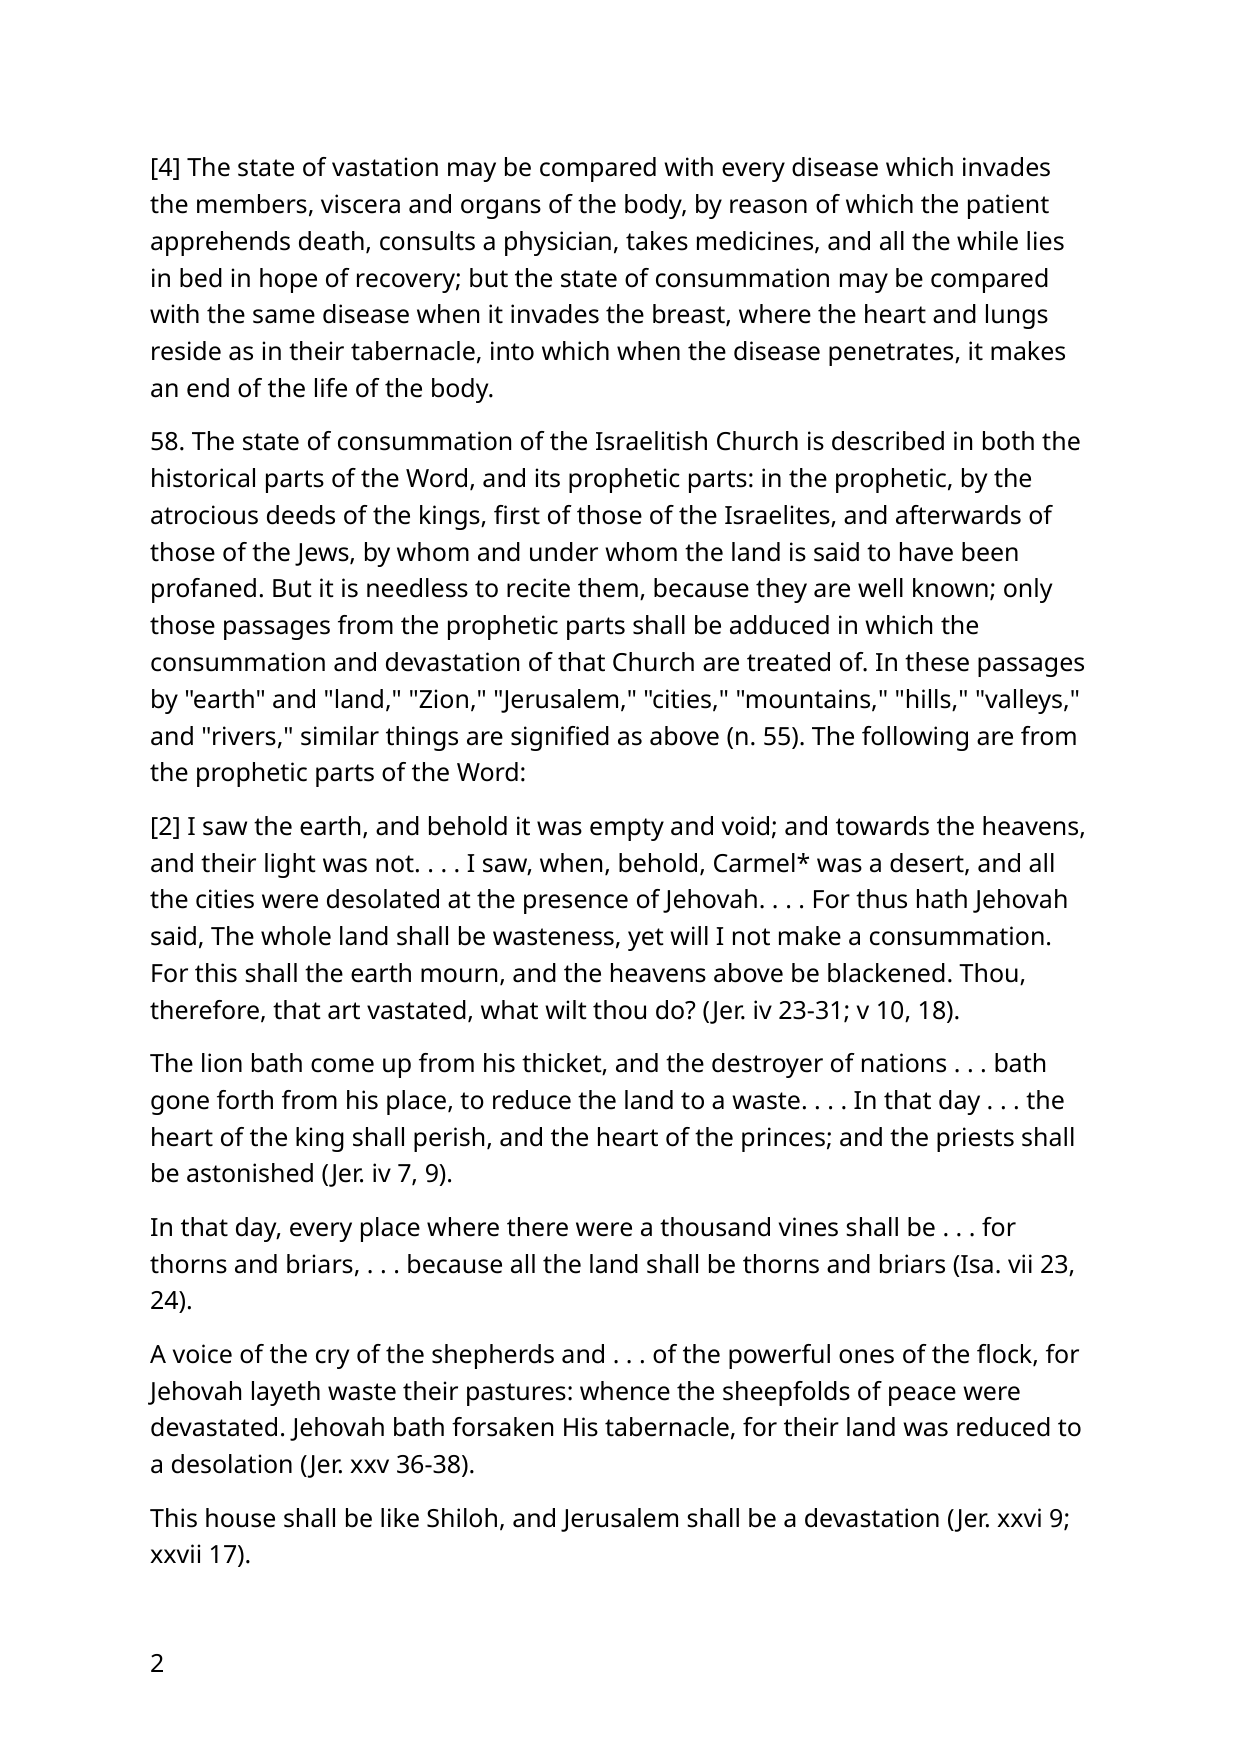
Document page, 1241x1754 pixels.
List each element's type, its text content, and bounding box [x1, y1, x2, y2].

text In that day, every place where there were a thousand vines shall be . . . for thorns and briars, . . . because all the land shall be thorns and briars (Isa. vii 23, 24). [150, 1209, 1090, 1317]
text A voice of the cry of the shepherds and . . . of the powerful ones of the flock, for Jehovah layeth waste their pastures: whence the sheepfolds of peace were devastated. Jehovah bath forsaken His tabernacle, for their land was reduced to a desolation (Jer. xxv 36-38). [150, 1336, 1090, 1481]
text The lion bath come up from his thicket, and the destroyer of nations . . . bath gone forth from his place, to reduce the land to a waste. . . . In that day . . . the heart of the king shall perish, and the heart of the princes; and the priests shall be astonished (Jer. iv 7, 9). [150, 1046, 1090, 1190]
text 58. The state of consummation of the Israelitish Church is described in both the historical parts of the Word, and its prophetic parts: in the prophetic, by the atrocious deeds of the kings, first of those of the Israelites, and afterwards of those of the Jews, by whom and under whom the land is said to have been profaned. But it is needless to recite them, because they are well known; only those passages from the prophetic parts shall be adduced in which the consummation and devastation of that Church are treated of. In these passages by "earth" and "land," "Zion," "Jerusalem," "cities," "mountains," "hills," "valleys," and "rivers," similar things are signified as above (n. 55). The following are from the prophetic parts of the Word: [150, 424, 1090, 789]
text [4] The state of vastation may be compared with every disease which invades the members, viscera and organs of the body, by reason of which the patient apprehends death, consults a physician, takes medicines, and all the while lies in bed in hope of recovery; but the state of consummation may be compared with the same disease when it invades the breast, where the heart and lungs reside as in their tabernacle, into which when the disease penetrates, it makes an end of the life of the body. [150, 150, 1090, 405]
text This house shall be like Shiloh, and Jerusalem shall be a devastation (Jer. xxvi 9; xxvii 17). [150, 1500, 1090, 1571]
text [2] I saw the earth, and behold it was empty and void; and towards the heavens, and their light was not. . . . I saw, when, behold, Carmel* was a desert, and all the cities were desolated at the presence of Jehovah. . . . For thus hath Jehovah said, The whole land shall be wasteness, yet will I not make a consummation. For this shall the earth mourn, and the heavens above be blackened. Thou, therefore, that art vastated, what wilt thou do? (Jer. iv 23-31; v 10, 18). [150, 808, 1090, 1026]
